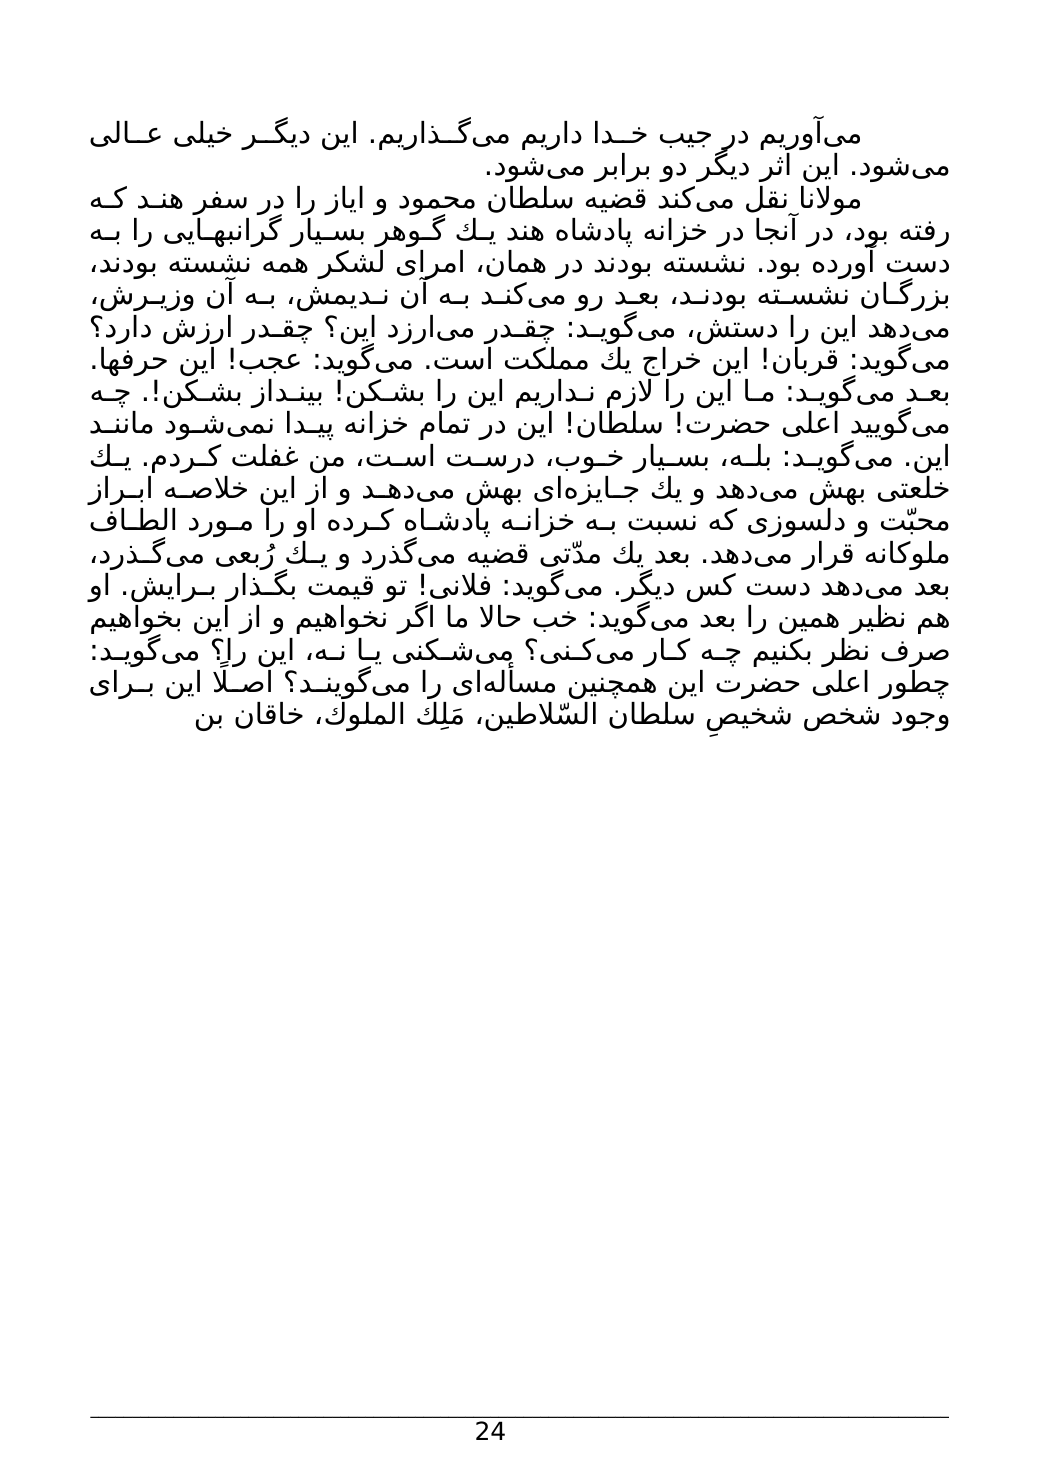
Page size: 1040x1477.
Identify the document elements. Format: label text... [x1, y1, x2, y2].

text مولانا نقل می‌كند قضیه سلطان محمود و ایاز را در سفر هند كه رفته بود، در آنجا در خزانه پادشاه هند یك گوهر بسیار گرانبهایی را به دست آورده بود. نشسته بودند در همان، امرای لشكر همه نشسته بودند، بزرگان نشسته بودند، بعد رو می‌كند به آن ندیمش، به آن وزیرش، می‌دهد این را دستش، می‌گوید: چقدر می‌ارزد این؟ چقدر ارزش دارد؟ می‌گوید: قربان! این خراج یك مملكت است. می‌گوید: عجب! این حرفها. بعد می‌گوید: ما این را لازم نداریم این را بشكن! بینداز بشكن!. چه می‌گویید اعلی حضرت! سلطان! این در تمام خزانه پیدا نمی‌شود مانند این. می‌گوید: بله، بسیار خوب، درست است، من غفلت كردم. یك خلعتی بهش می‌دهد و یك جایزه‌ای بهش می‌دهد و از این خلاصه ابراز محبّت و دلسوزی كه نسبت به خزانه پادشاه كرده او را مورد الطاف ملوكانه قرار می‌دهد. بعد یك مدّتی قضیه می‌گذرد و یك رُبعی می‌گذرد، بعد می‌دهد دست كس دیگر. می‌گوید: فلانی! تو قیمت بگذار برایش. او هم نظیر همین را بعد می‌گوید: خب حالا ما اگر نخواهیم و از این بخواهیم صرف نظر بكنیم چه كار می‌كنی؟ می‌شكنی یا نه، این را؟ می‌گوید: چطور اعلی حضرت این همچنین مسأله‌ای را می‌گویند؟ اصلًا این برای وجود شخص شخیصِ سلطان السّلاطین، مَلِك الملوك، خاقان بن‌ [89, 183, 951, 731]
text می‌آوریم در جیب خدا داریم می‌گذاریم. این دیگر خیلی عالی می‌شود. این اثر دیگر دو برابر می‌شود. [89, 118, 951, 183]
